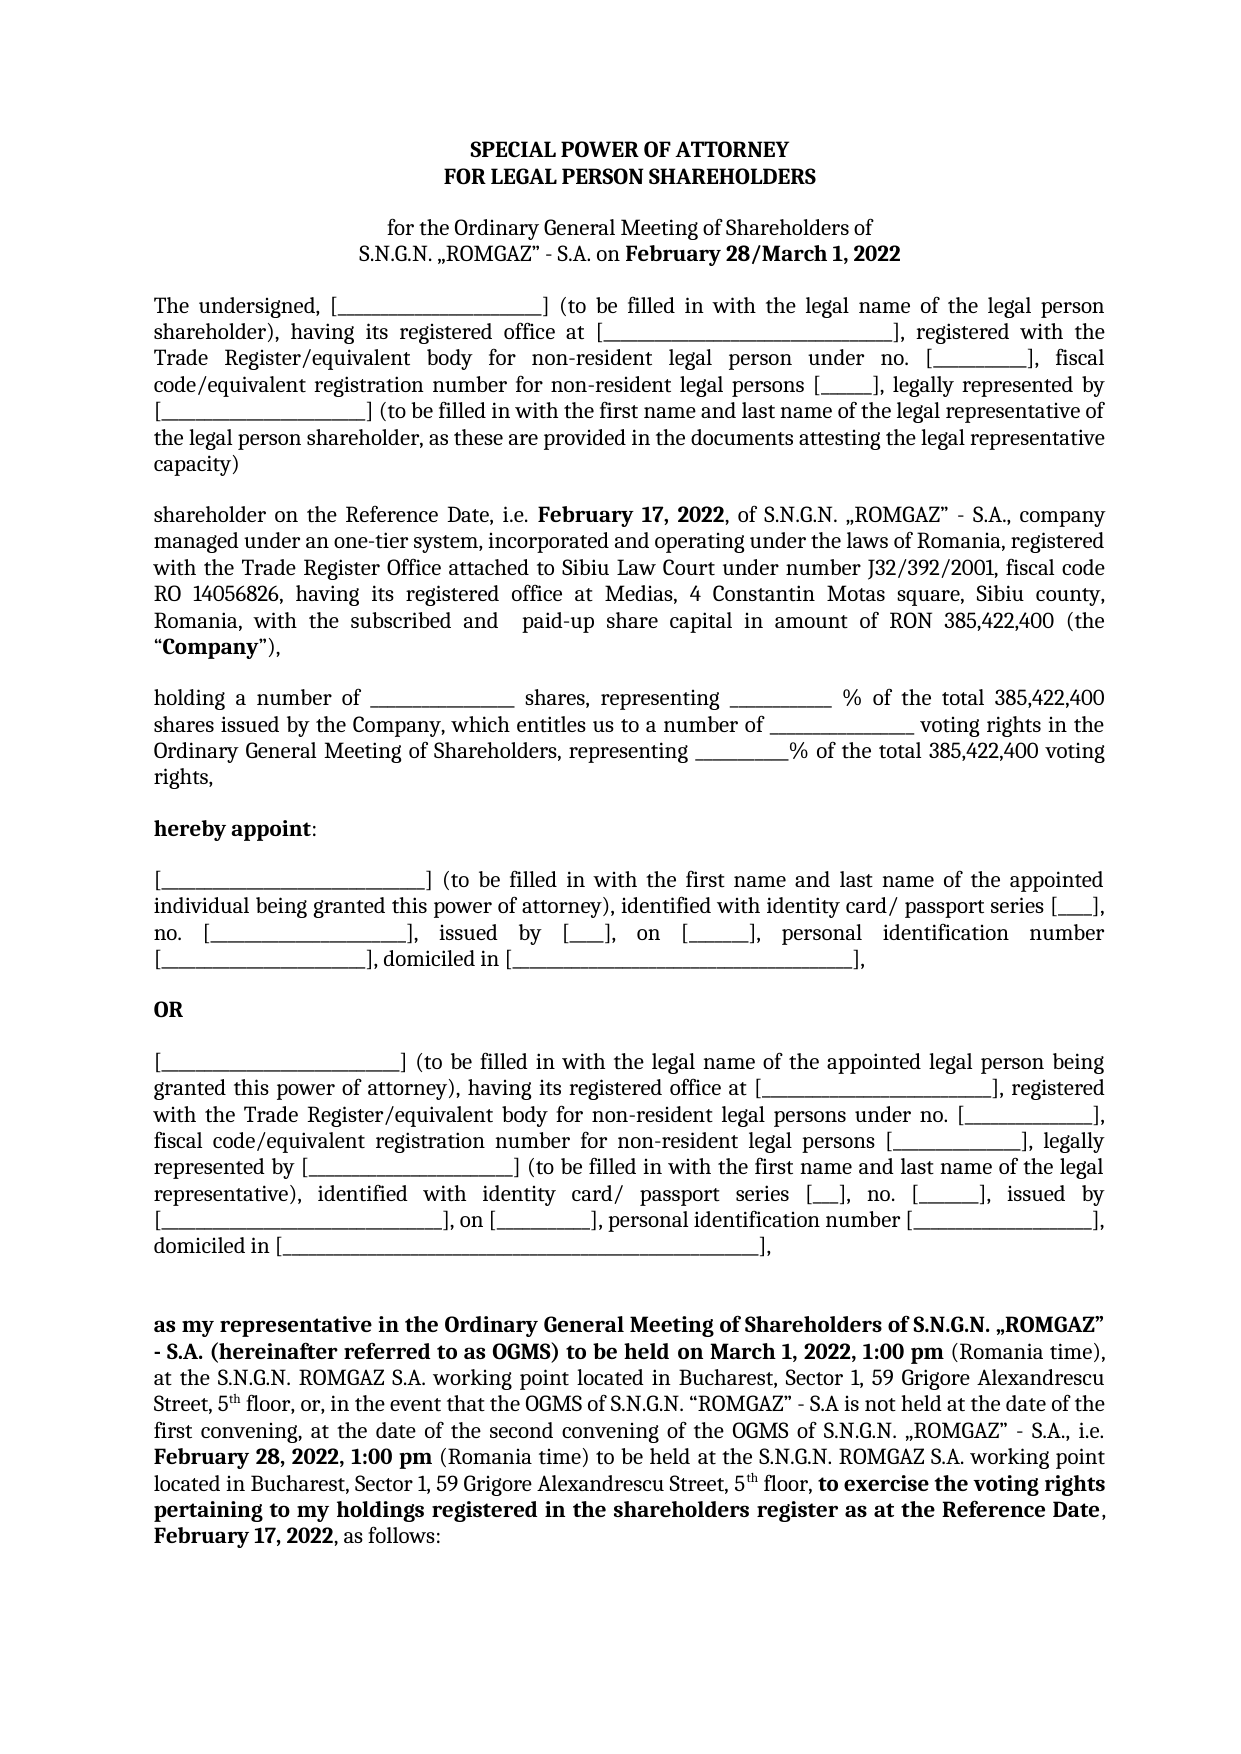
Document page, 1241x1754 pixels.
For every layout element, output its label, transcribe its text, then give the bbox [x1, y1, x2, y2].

text for the Ordinary General Meeting of Shareholders of [153, 215, 1106, 241]
text hereby appoint: [153, 816, 1106, 842]
text holding a number of _________________ shares, representing ____________ % of the total 385,422,400 shares issued by the Company, which entitles us to a number of _________________ voting rights in the Ordinary General Meeting of Shareholders, representing ___________% of the total 385,422,400 voting rights, [153, 685, 1106, 791]
text SPECIAL POWER OF ATTORNEY [153, 137, 1106, 163]
text S.N.G.N. „ROMGAZ” - S.A. on February 28/March 1, 2022 [153, 241, 1106, 267]
text The undersigned, [________________________] (to be filled in with the legal name of the legal person shareholder), having its registered office at [__________________________________], registered with the Trade Register/equivalent body for non-resident legal person under no. [___________], fiscal code/equivalent registration number for non-resident legal persons [______], legally represented by [________________________] (to be filled in with the first name and last name of the legal representative of the legal person shareholder, as these are provided in the documents attesting the legal representative capacity) [153, 292, 1106, 477]
text as my representative in the Ordinary General Meeting of Shareholders of S.N.G.N. „ROMGAZ” - S.A. (hereinafter referred to as OGMS) to be held on March 1, 2022, 1:00 pm (Romania time), at the S.N.G.N. ROMGAZ S.A. working point located in Bucharest, Sector 1, 59 Grigore Alexandrescu Street, 5th floor, or, in the event that the OGMS of S.N.G.N. “ROMGAZ” - S.A is not held at the date of the first convening, at the date of the second convening of the OGMS of S.N.G.N. „ROMGAZ” - S.A., i.e. February 28, 2022, 1:00 pm (Romania time) to be held at the S.N.G.N. ROMGAZ S.A. working point located in Bucharest, Sector 1, 59 Grigore Alexandrescu Street, 5th floor, to exercise the voting rights pertaining to my holdings registered in the shareholders register as at the Reference Date, February 17, 2022, as follows: [153, 1312, 1106, 1549]
text [_______________________________] (to be filled in with the first name and last name of the appointed individual being granted this power of attorney), identified with identity card/ passport series [____], no. [_______________________], issued by [____], on [_______], personal identification number [________________________], domiciled in [________________________________________], [153, 867, 1106, 972]
text OR [153, 997, 1106, 1024]
text shareholder on the Reference Date, i.e. February 17, 2022, of S.N.G.N. „ROMGAZ” - S.A., company managed under an one-tier system, incorporated and operating under the laws of Romania, registered with the Trade Register Office attached to Sibiu Law Court under number J32/392/2001, fiscal code RO 14056826, having its registered office at Medias, 4 Constantin Motas square, Sibiu county, Romania, with the subscribed and paid-up share capital in amount of RON 385,422,400 (the “Company”), [153, 502, 1106, 660]
text [____________________________] (to be filled in with the legal name of the appointed legal person being granted this power of attorney), having its registered office at [___________________________], registered with the Trade Register/equivalent body for non-resident legal persons under no. [_______________], fiscal code/equivalent registration number for non-resident legal persons [_______________], legally represented by [________________________] (to be filled in with the first name and last name of the legal representative), identified with identity card/ passport series [___], no. [_______], issued by [_________________________________], on [___________], personal identification number [_____________________], domiciled in [________________________________________________________], [153, 1049, 1106, 1259]
text FOR LEGAL PERSON SHAREHOLDERS [153, 163, 1106, 190]
